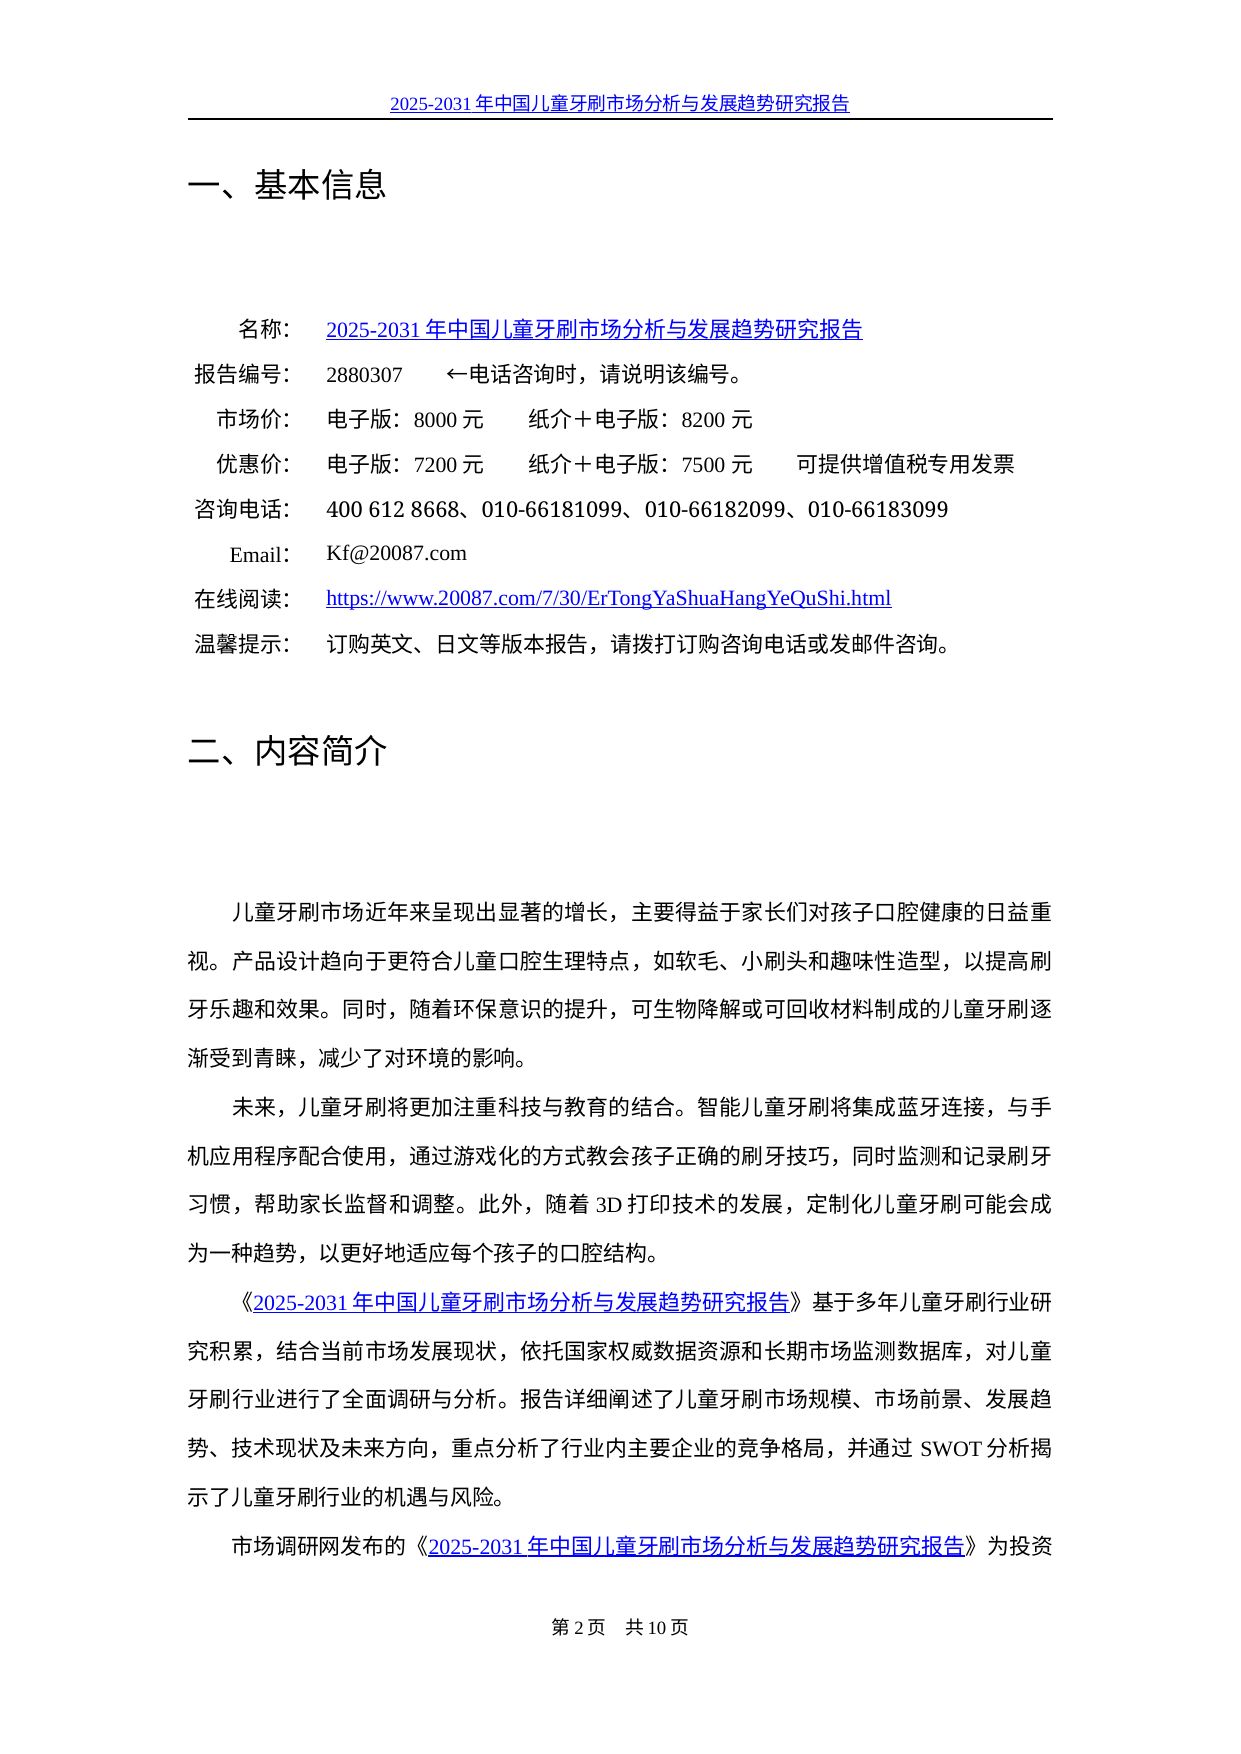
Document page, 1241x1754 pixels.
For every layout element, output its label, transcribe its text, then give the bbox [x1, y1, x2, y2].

table_cell 报告编号： [167, 357, 315, 402]
table_cell 电子版：7200 元 纸介＋电子版：7500 元 可提供增值税专用发票 [315, 447, 1073, 492]
table_header 2025-2031年中国儿童牙刷市场分析与发展趋势研究报告 [315, 312, 1073, 357]
table_cell Kf@20087.com [315, 537, 1073, 582]
table_cell 市场价： [167, 402, 315, 447]
table_cell 400 612 8668、010-66181099、010-66182099、010-66183099 [315, 492, 1073, 537]
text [187, 894, 1053, 1561]
table_cell 在线阅读： [167, 582, 315, 627]
table_cell 优惠价： [167, 447, 315, 492]
table_cell 订购英文、日文等版本报告，请拨打订购咨询电话或发邮件咨询。 [315, 627, 1073, 672]
title 二、内容简介 [187, 717, 1053, 782]
table_cell [315, 582, 1073, 627]
title 一、基本信息 [187, 150, 1053, 215]
table_cell 咨询电话： [167, 492, 315, 537]
table_cell 电子版：8000 元 纸介＋电子版：8200 元 [315, 402, 1073, 447]
table_header 名称： [167, 312, 315, 357]
table_cell 2880307 ←电话咨询时，请说明该编号。 [315, 357, 1073, 402]
table_cell 温馨提示： [167, 627, 315, 672]
table_cell Email： [167, 537, 315, 582]
